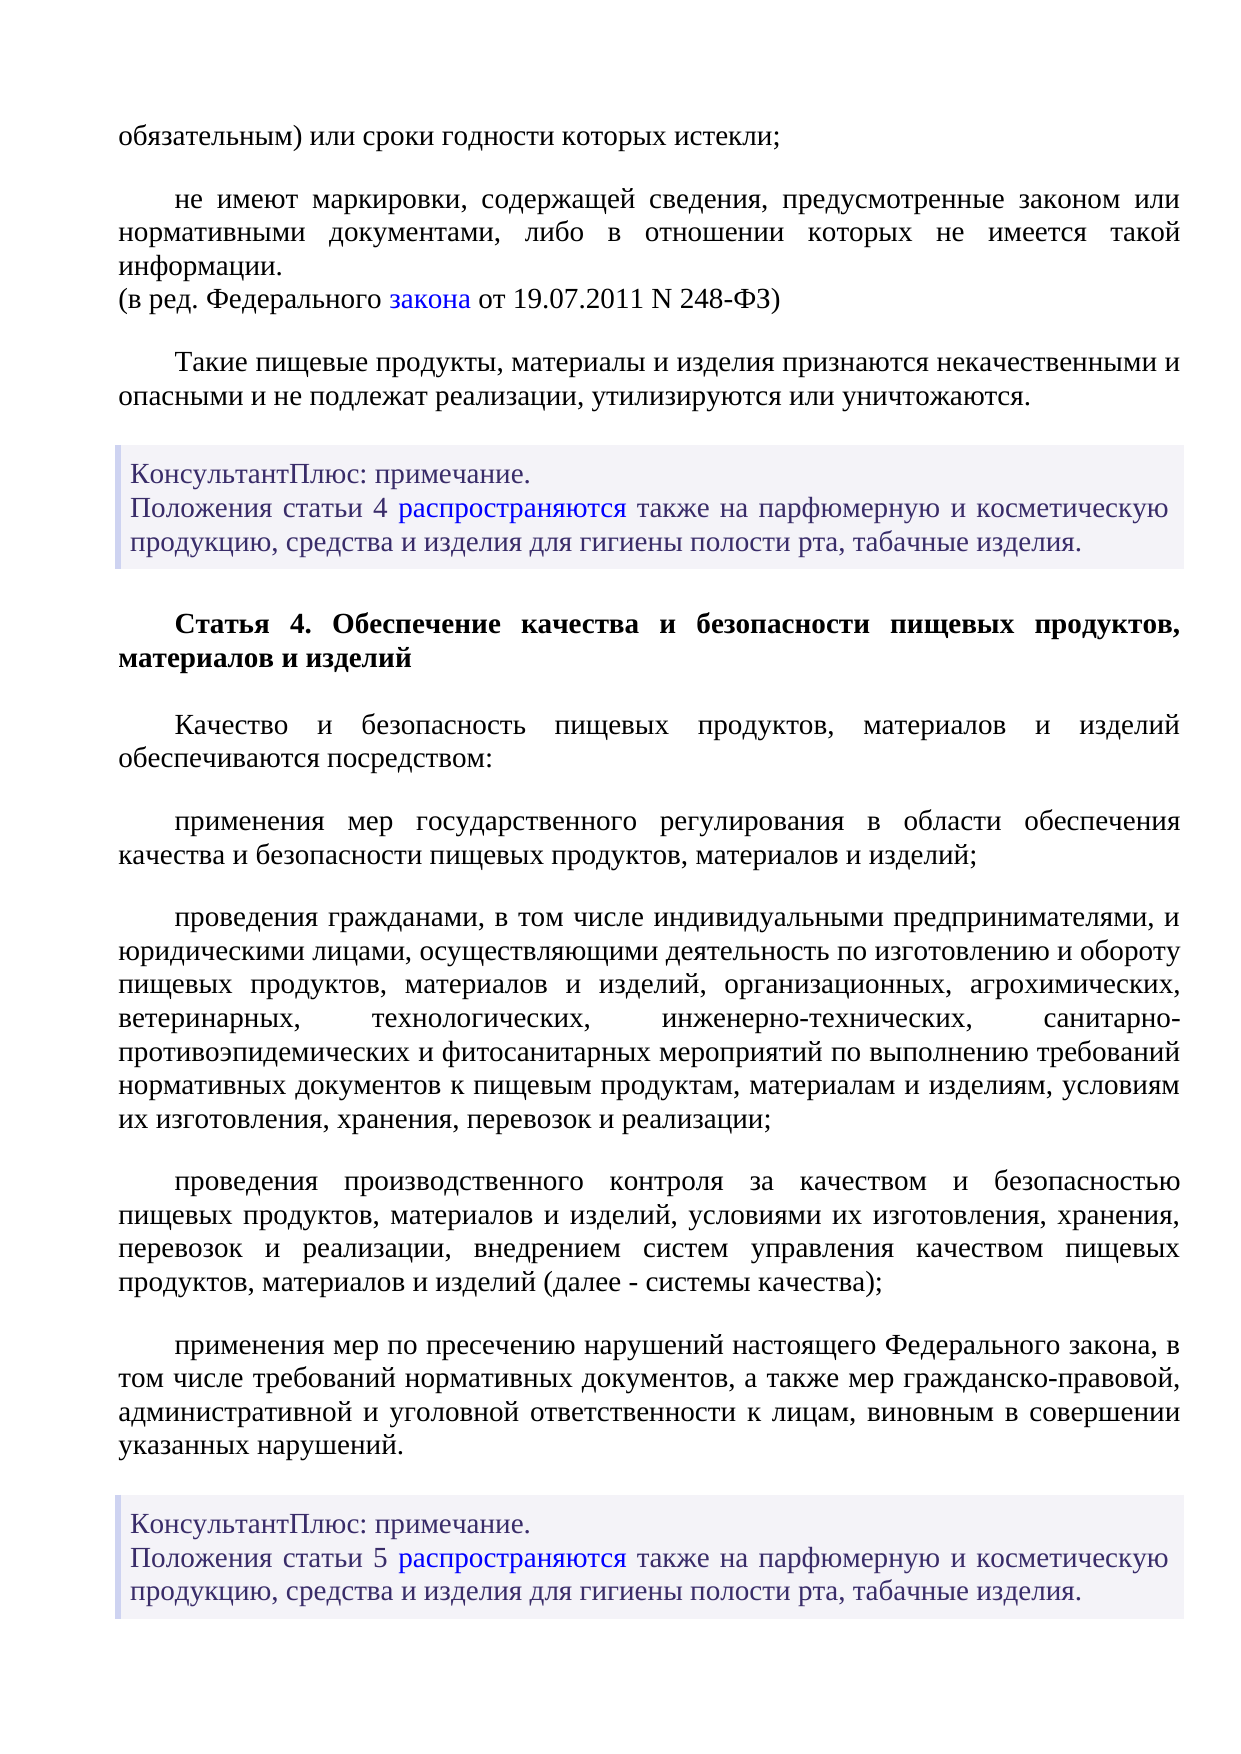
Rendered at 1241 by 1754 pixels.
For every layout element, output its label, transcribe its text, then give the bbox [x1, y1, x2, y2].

text Такие пищевые продукты, материалы и изделия признаются некачественными и опасными и не подлежат реализации, утилизируются или уничтожаются. [118, 344, 1181, 411]
text Качество и безопасность пищевых продуктов, материалов и изделий обеспечиваются посредством: [118, 707, 1181, 774]
table_header КонсультантПлюс: примечание. Положения статьи 4 распространяются также на парфюмерную и косметическую продукцию, средства и изделия для гигиены полости рта, табачные изделия. [121, 445, 1178, 569]
text применения мер по пресечению нарушений настоящего Федерального закона, в том числе требований нормативных документов, а также мер гражданско-правовой, административной и уголовной ответственности к лицам, виновным в совершении указанных нарушений. [118, 1327, 1181, 1461]
text (в ред. Федерального закона от 19.07.2011 N 248-ФЗ) [118, 281, 1181, 315]
title Статья 4. Обеспечение качества и безопасности пищевых продуктов, материалов и изделий [118, 606, 1181, 673]
text применения мер государственного регулирования в области обеспечения качества и безопасности пищевых продуктов, материалов и изделий; [118, 803, 1181, 870]
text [118, 118, 1181, 152]
table_header КонсультантПлюс: примечание. Положения статьи 5 распространяются также на парфюмерную и косметическую продукцию, средства и изделия для гигиены полости рта, табачные изделия. [121, 1495, 1178, 1619]
text не имеют маркировки, содержащей сведения, предусмотренные законом или нормативными документами, либо в отношении которых не имеется такой информации. [118, 181, 1181, 281]
text проведения производственного контроля за качеством и безопасностью пищевых продуктов, материалов и изделий, условиями их изготовления, хранения, перевозок и реализации, внедрением систем управления качеством пищевых продуктов, материалов и изделий (далее - системы качества); [118, 1163, 1181, 1298]
text проведения гражданами, в том числе индивидуальными предпринимателями, и юридическими лицами, осуществляющими деятельность по изготовлению и обороту пищевых продуктов, материалов и изделий, организационных, агрохимических, ветеринарных, технологических, инженерно-технических, санитарно-противоэпидемических и фитосанитарных мероприятий по выполнению требований нормативных документов к пищевым продуктам, материалам и изделиям, условиям их изготовления, хранения, перевозок и реализации; [118, 899, 1181, 1134]
